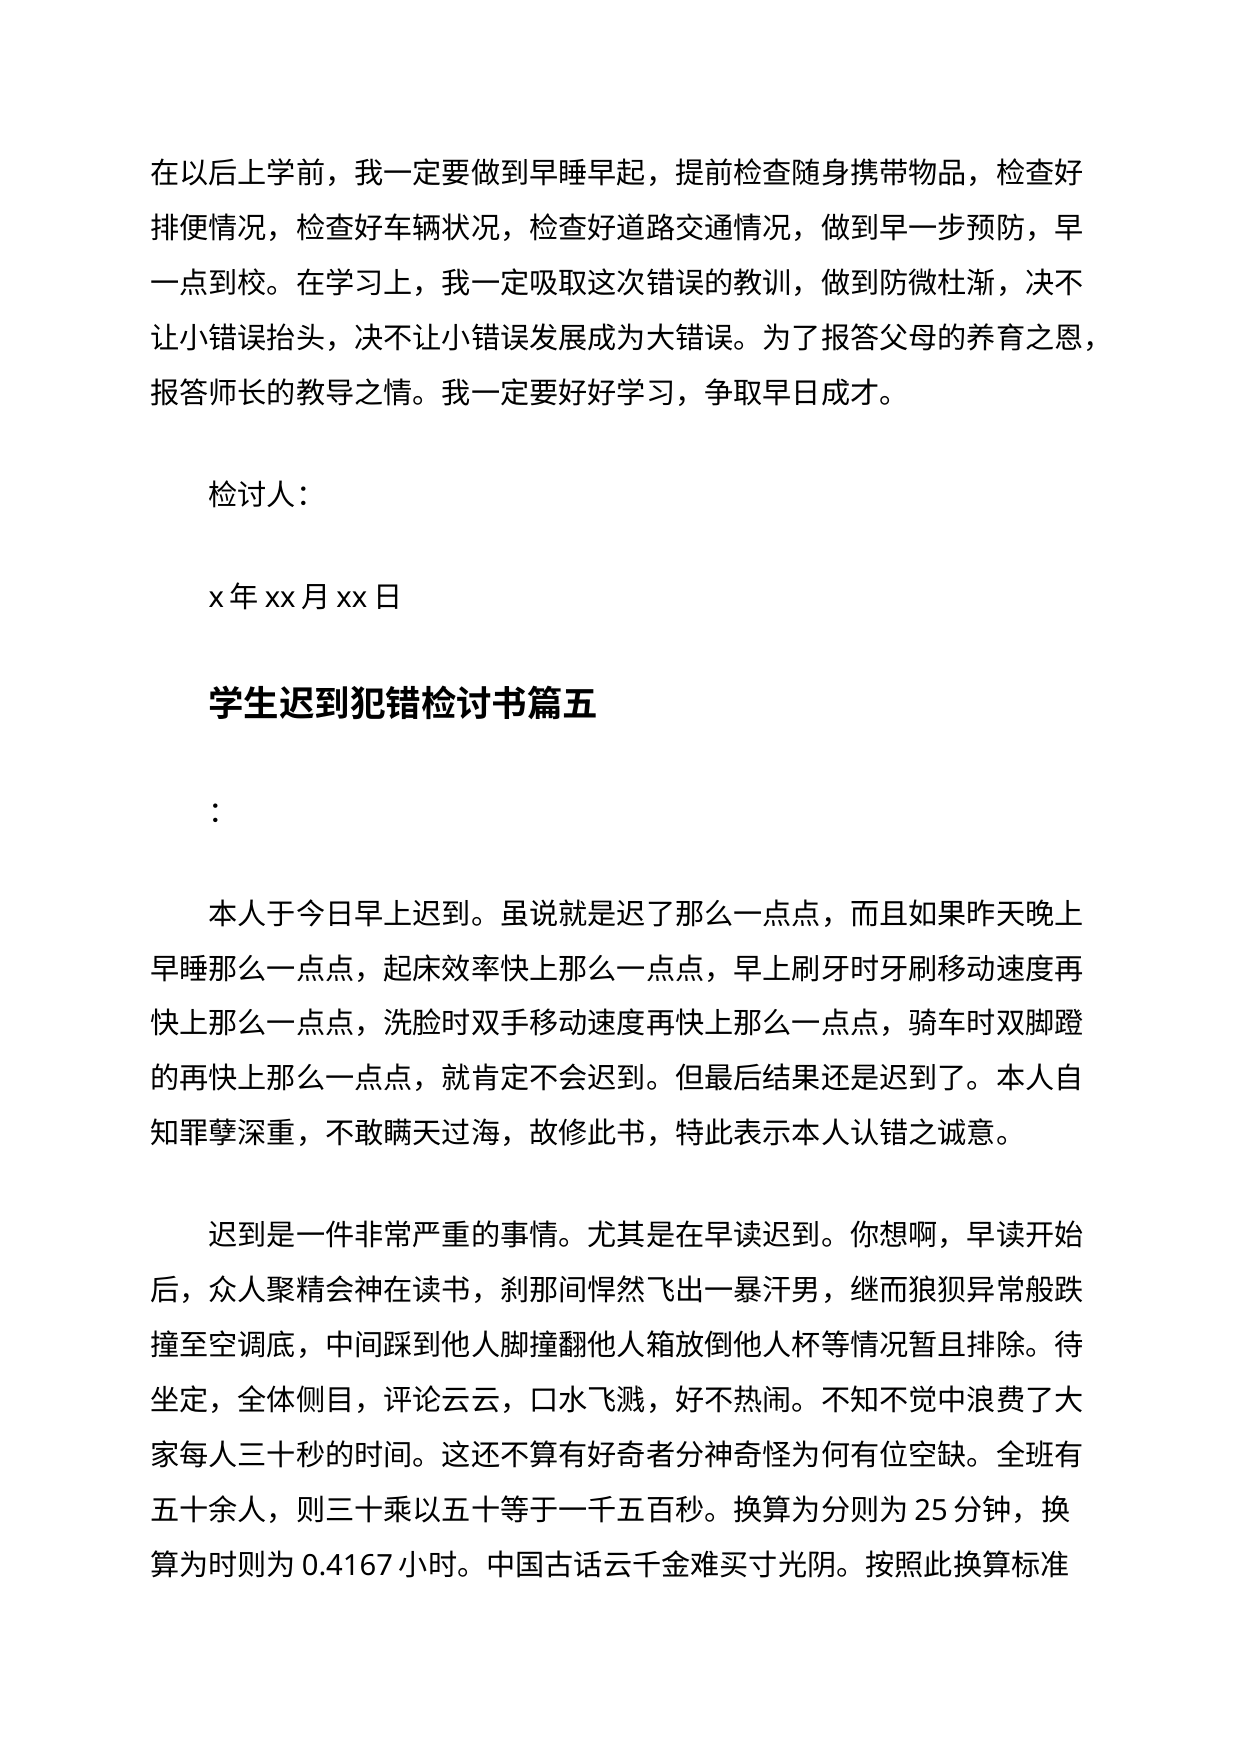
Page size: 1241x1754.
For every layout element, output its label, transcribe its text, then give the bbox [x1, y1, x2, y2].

text 学生迟到犯错检讨书篇五 [150, 675, 1090, 726]
text x年xx月xx日 [150, 573, 1090, 616]
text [150, 150, 1090, 412]
text 检讨人： [150, 471, 1090, 514]
text 本人于今日早上迟到。虽说就是迟了那么一点点，而且如果昨天晚上早睡那么一点点，起床效率快上那么一点点，早上刷牙时牙刷移动速度再快上那么一点点，洗脸时双手移动速度再快上那么一点点，骑车时双脚蹬的再快上那么一点点，就肯定不会迟到。但最后结果还是迟到了。本人自知罪孽深重，不敢瞒天过海，故修此书，特此表示本人认错之诚意。 [150, 890, 1090, 1152]
text ： [150, 788, 1090, 831]
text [150, 1212, 1090, 1583]
